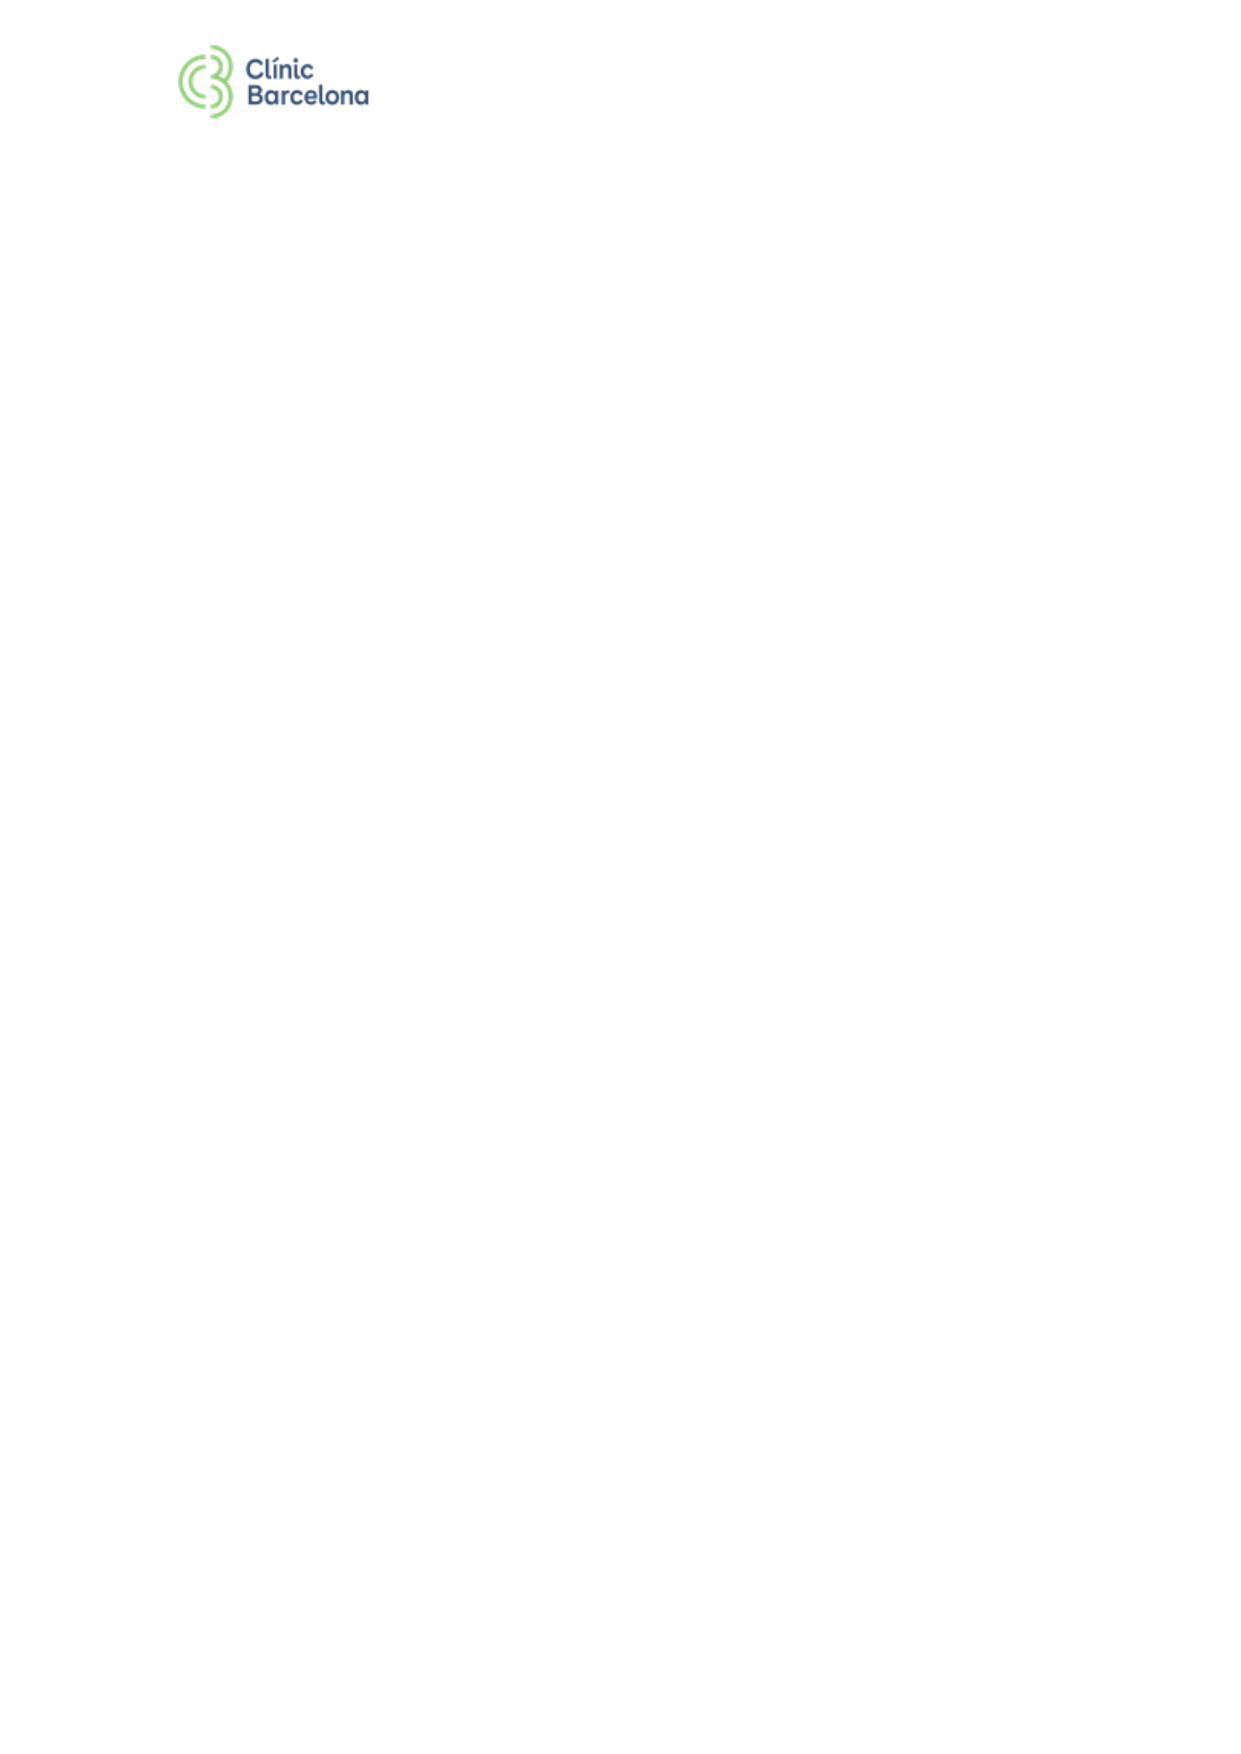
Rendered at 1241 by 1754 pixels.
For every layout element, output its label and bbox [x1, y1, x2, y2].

picture [177, 44, 370, 120]
